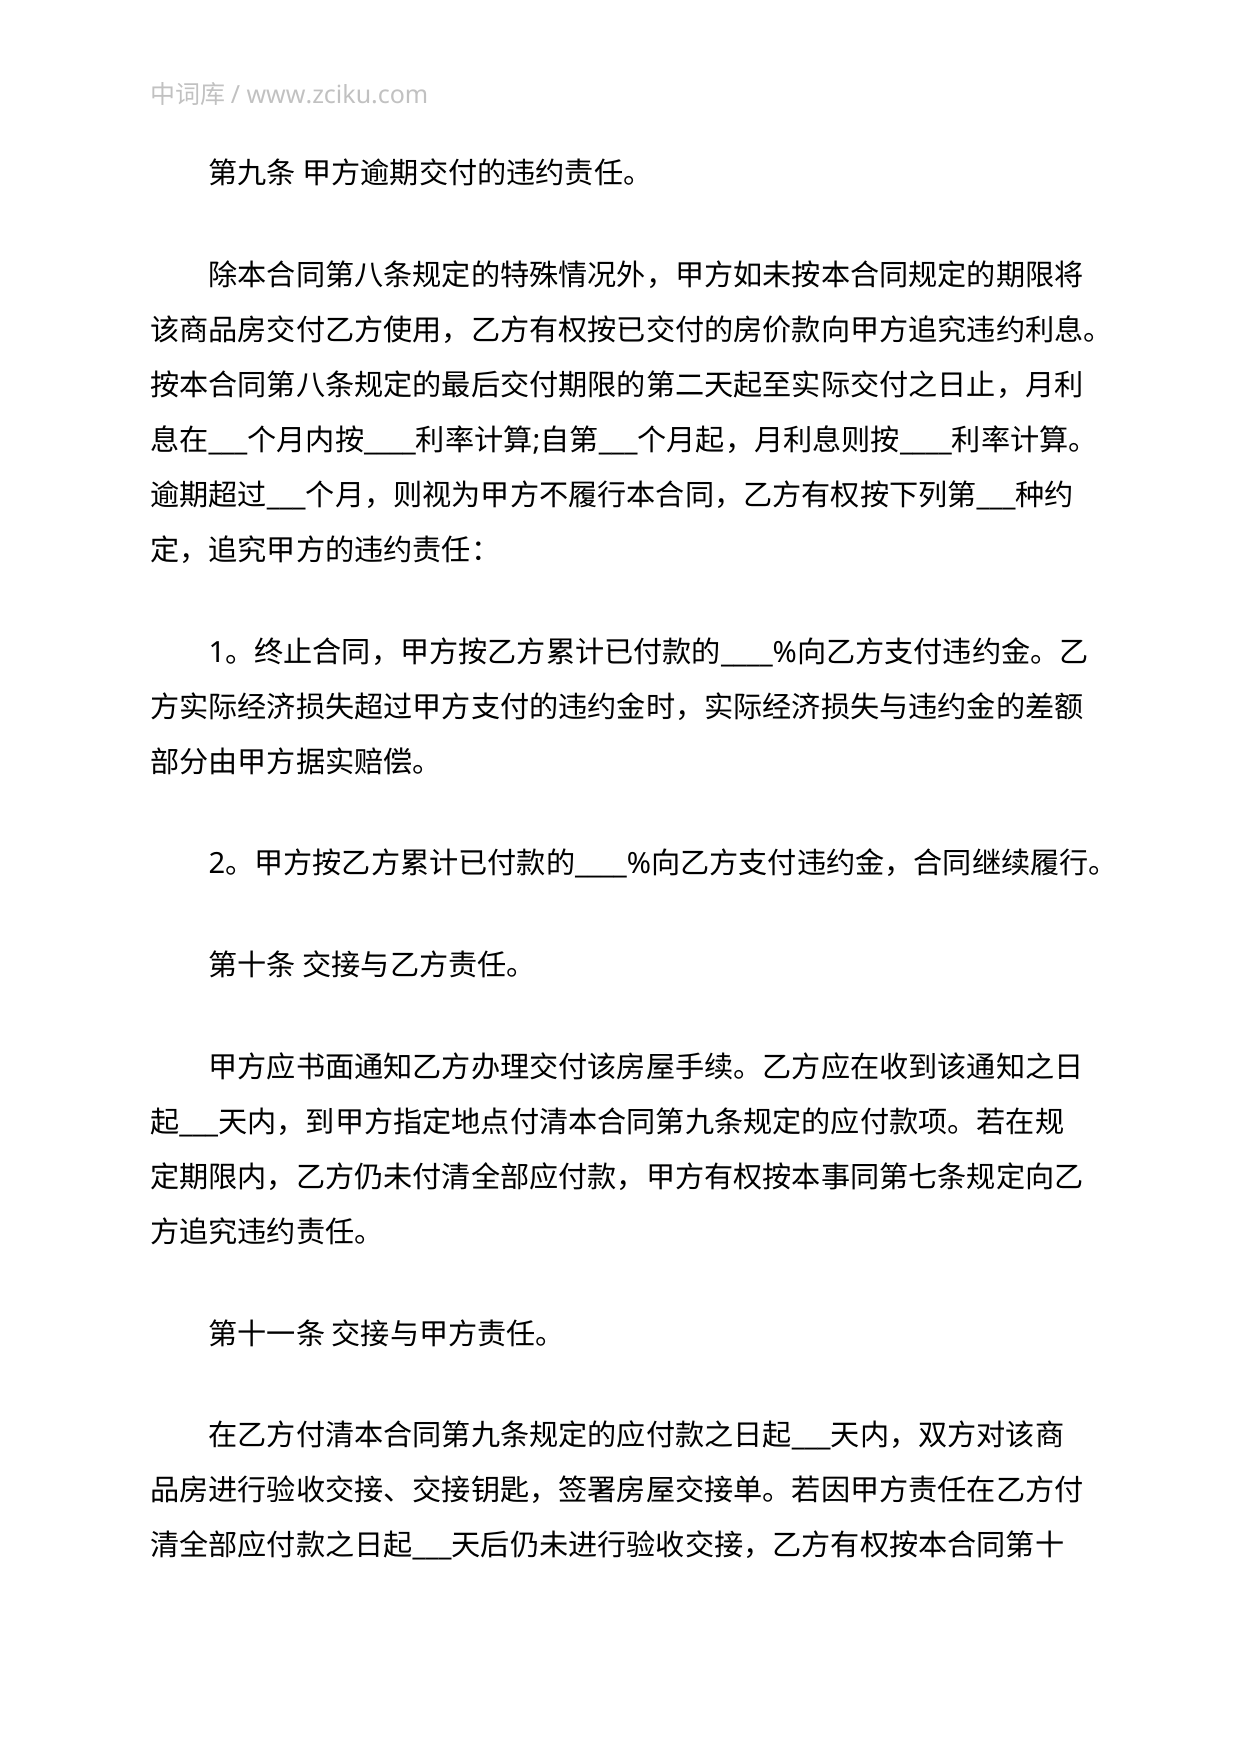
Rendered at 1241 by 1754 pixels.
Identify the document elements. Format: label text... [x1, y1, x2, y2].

text 1。终止合同，甲方按乙方累计已付款的____%向乙方支付违约金。乙方实际经济损失超过甲方支付的违约金时，实际经济损失与违约金的差额部分由甲方据实赔偿。 [150, 628, 1090, 780]
text 2。甲方按乙方累计已付款的____%向乙方支付违约金，合同继续履行。 [150, 840, 1090, 882]
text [150, 1412, 1090, 1564]
text 第九条 甲方逾期交付的违约责任。 [150, 150, 1090, 192]
text 第十条 交接与乙方责任。 [150, 942, 1090, 984]
text 甲方应书面通知乙方办理交付该房屋手续。乙方应在收到该通知之日起___天内，到甲方指定地点付清本合同第九条规定的应付款项。若在规定期限内，乙方仍未付清全部应付款，甲方有权按本事同第七条规定向乙方追究违约责任。 [150, 1044, 1090, 1251]
text 第十一条 交接与甲方责任。 [150, 1310, 1090, 1352]
text 除本合同第八条规定的特殊情况外，甲方如未按本合同规定的期限将该商品房交付乙方使用，乙方有权按已交付的房价款向甲方追究违约利息。按本合同第八条规定的最后交付期限的第二天起至实际交付之日止，月利息在___个月内按____利率计算;自第___个月起，月利息则按____利率计算。逾期超过___个月，则视为甲方不履行本合同，乙方有权按下列第___种约定，追究甲方的违约责任： [150, 252, 1090, 569]
